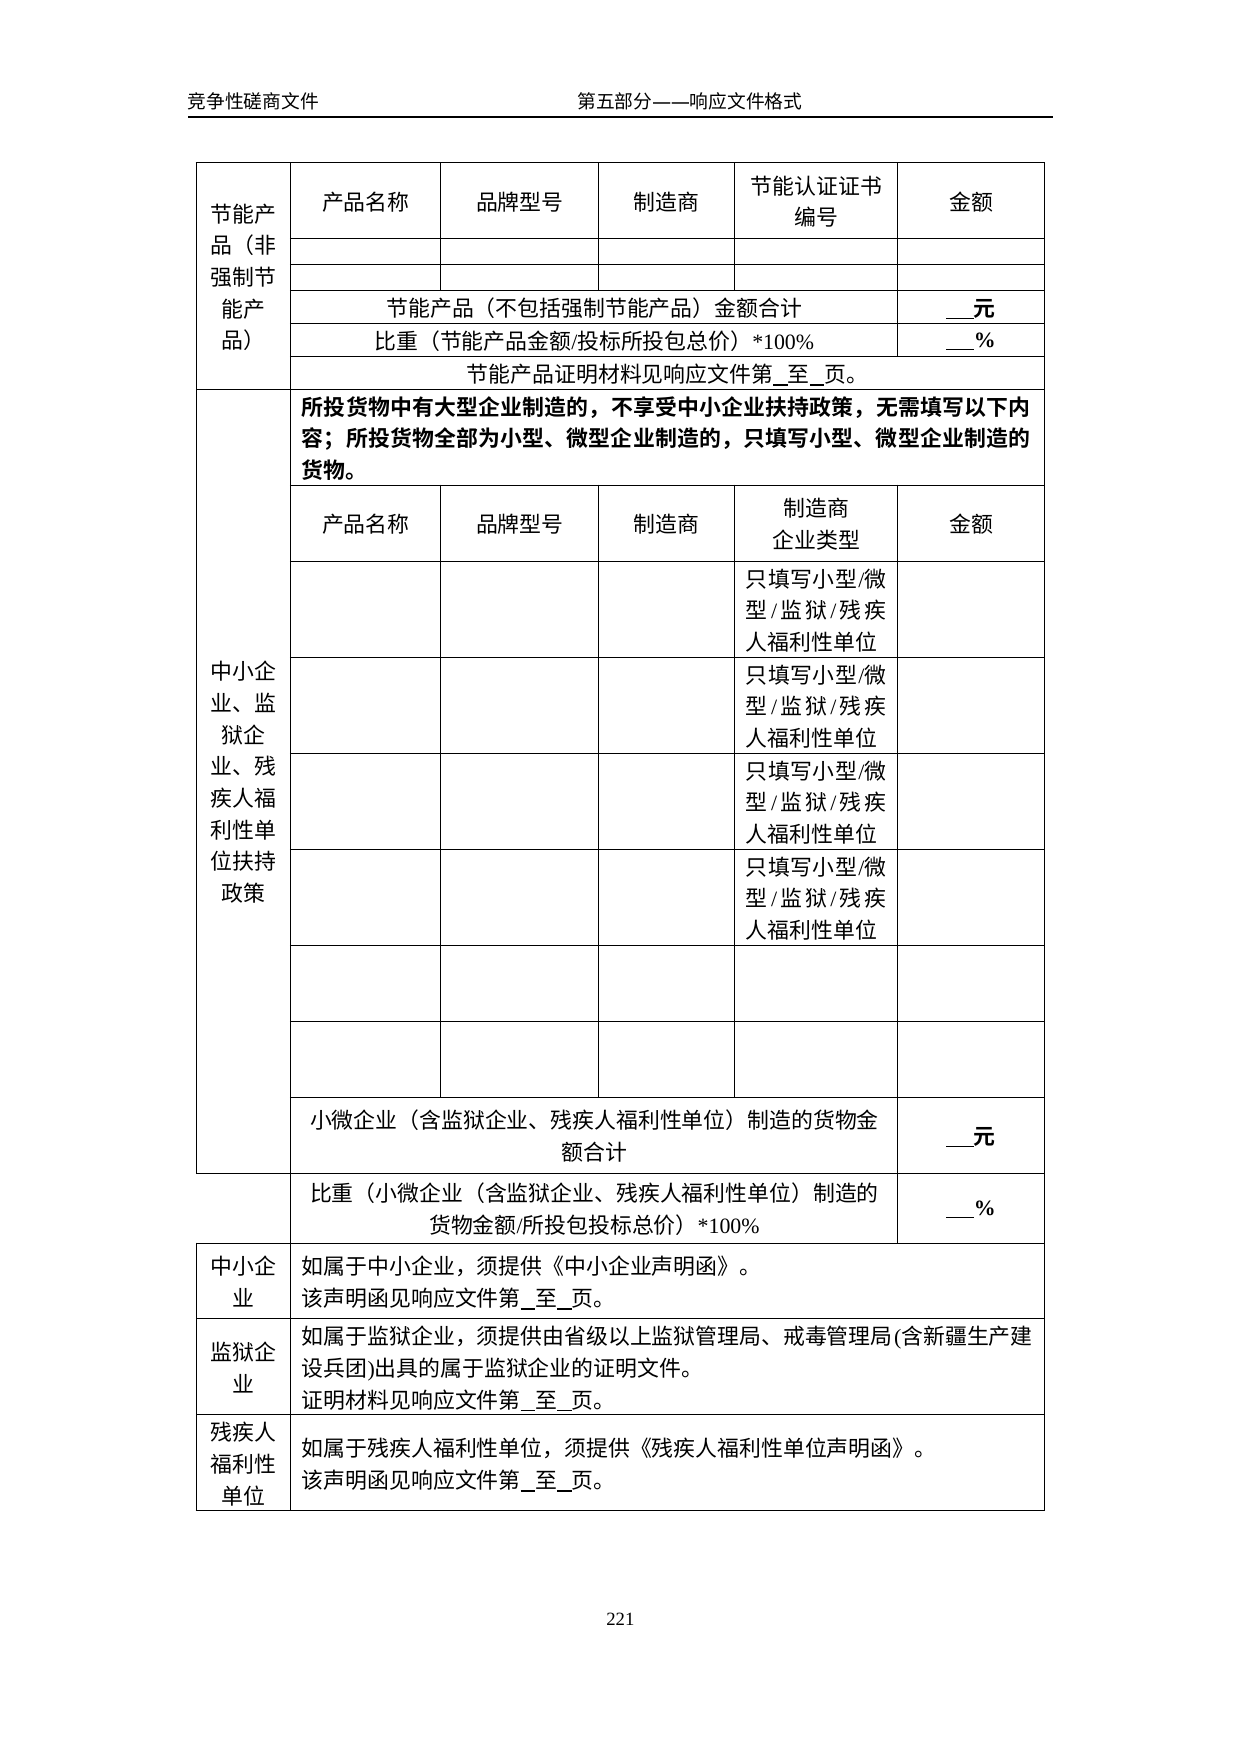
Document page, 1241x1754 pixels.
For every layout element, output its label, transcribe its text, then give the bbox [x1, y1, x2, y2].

table_cell 产品名称 [291, 486, 440, 561]
table_cell [735, 1022, 897, 1097]
table_cell 所投货物中有大型企业制造的，不享受中小企业扶持政策，无需填写以下内容；所投货物全部为小型、微型企业制造的，只填写小型、微型企业制造的货物。 [291, 390, 1044, 484]
table_cell 监狱企业 [197, 1319, 290, 1414]
table_cell 比重（节能产品金额/投标所投包总价）*100% [291, 324, 897, 356]
table_cell 如属于中小企业，须提供《中小企业声明函》。 该声明函见响应文件第 至 页。 [291, 1244, 1044, 1318]
table_cell 元 [898, 291, 1044, 323]
table_cell % [898, 1174, 1044, 1242]
table_cell [599, 1022, 734, 1097]
table_cell [898, 658, 1044, 753]
table_cell [441, 1022, 598, 1097]
table_cell [441, 239, 598, 264]
table_cell 节能产品证明材料见响应文件第 至 页。 [291, 357, 1044, 388]
table_cell [599, 239, 734, 264]
table_cell 制造商 [599, 163, 734, 238]
table_cell 节能认证证书编号 [735, 163, 897, 238]
table_cell [735, 239, 897, 264]
table_cell [441, 658, 598, 753]
table_cell [291, 562, 440, 657]
table_cell [441, 754, 598, 849]
table_cell [291, 1022, 440, 1097]
table_cell [599, 850, 734, 945]
table_cell 如属于残疾人福利性单位，须提供《残疾人福利性单位声明函》。 该声明函见响应文件第 至 页。 [291, 1415, 1044, 1510]
table_cell [291, 946, 440, 1021]
table_cell [599, 562, 734, 657]
table_cell 产品名称 [291, 163, 440, 238]
table_cell 品牌型号 [441, 486, 598, 561]
table_cell [291, 239, 440, 264]
table_cell [441, 850, 598, 945]
table_cell [291, 754, 440, 849]
table_cell 中小企业、监狱企业、残疾人福利性单位扶持政策 [197, 390, 290, 1172]
table_cell 只填写小型/微型/监狱/残疾人福利性单位 [735, 658, 897, 753]
table_cell 小微企业（含监狱企业、残疾人福利性单位）制造的货物金额合计 [291, 1098, 897, 1172]
table_cell [441, 265, 598, 290]
table_cell 制造商 [599, 486, 734, 561]
table_cell [291, 850, 440, 945]
table_cell 比重（小微企业（含监狱企业、残疾人福利性单位）制造的货物金额/所投包投标总价）*100% [291, 1174, 897, 1242]
table_cell [599, 754, 734, 849]
table_cell [898, 1022, 1044, 1097]
table_cell [441, 562, 598, 657]
table_cell [898, 562, 1044, 657]
table_cell [599, 265, 734, 290]
table_cell % [898, 324, 1044, 356]
table_cell 品牌型号 [441, 163, 598, 238]
table_cell 金额 [898, 163, 1044, 238]
table_cell 制造商 企业类型 [735, 486, 897, 561]
table_cell 金额 [898, 486, 1044, 561]
table_cell [291, 658, 440, 753]
table_cell 中小企业 [197, 1244, 290, 1318]
table_cell 节能产品（非强制节能产品） [197, 163, 290, 388]
table_cell [898, 754, 1044, 849]
table_cell [735, 265, 897, 290]
table_cell [898, 239, 1044, 264]
table_cell 如属于监狱企业，须提供由省级以上监狱管理局、戒毒管理局(含新疆生产建设兵团)出具的属于监狱企业的证明文件。 证明材料见响应文件第 至 页。 [291, 1319, 1044, 1414]
table_cell 元 [898, 1098, 1044, 1172]
table_cell [898, 946, 1044, 1021]
table_cell 只填写小型/微型/监狱/残疾人福利性单位 [735, 562, 897, 657]
table_cell [291, 265, 440, 290]
table_cell 残疾人福利性单位 [197, 1415, 290, 1510]
table_cell 只填写小型/微型/监狱/残疾人福利性单位 [735, 850, 897, 945]
table_cell [735, 946, 897, 1021]
table_cell [441, 946, 598, 1021]
table_cell [599, 946, 734, 1021]
table_cell [599, 658, 734, 753]
table_cell [898, 265, 1044, 290]
table_cell 只填写小型/微型/监狱/残疾人福利性单位 [735, 754, 897, 849]
table_cell [898, 850, 1044, 945]
table_cell 节能产品（不包括强制节能产品）金额合计 [291, 291, 897, 323]
